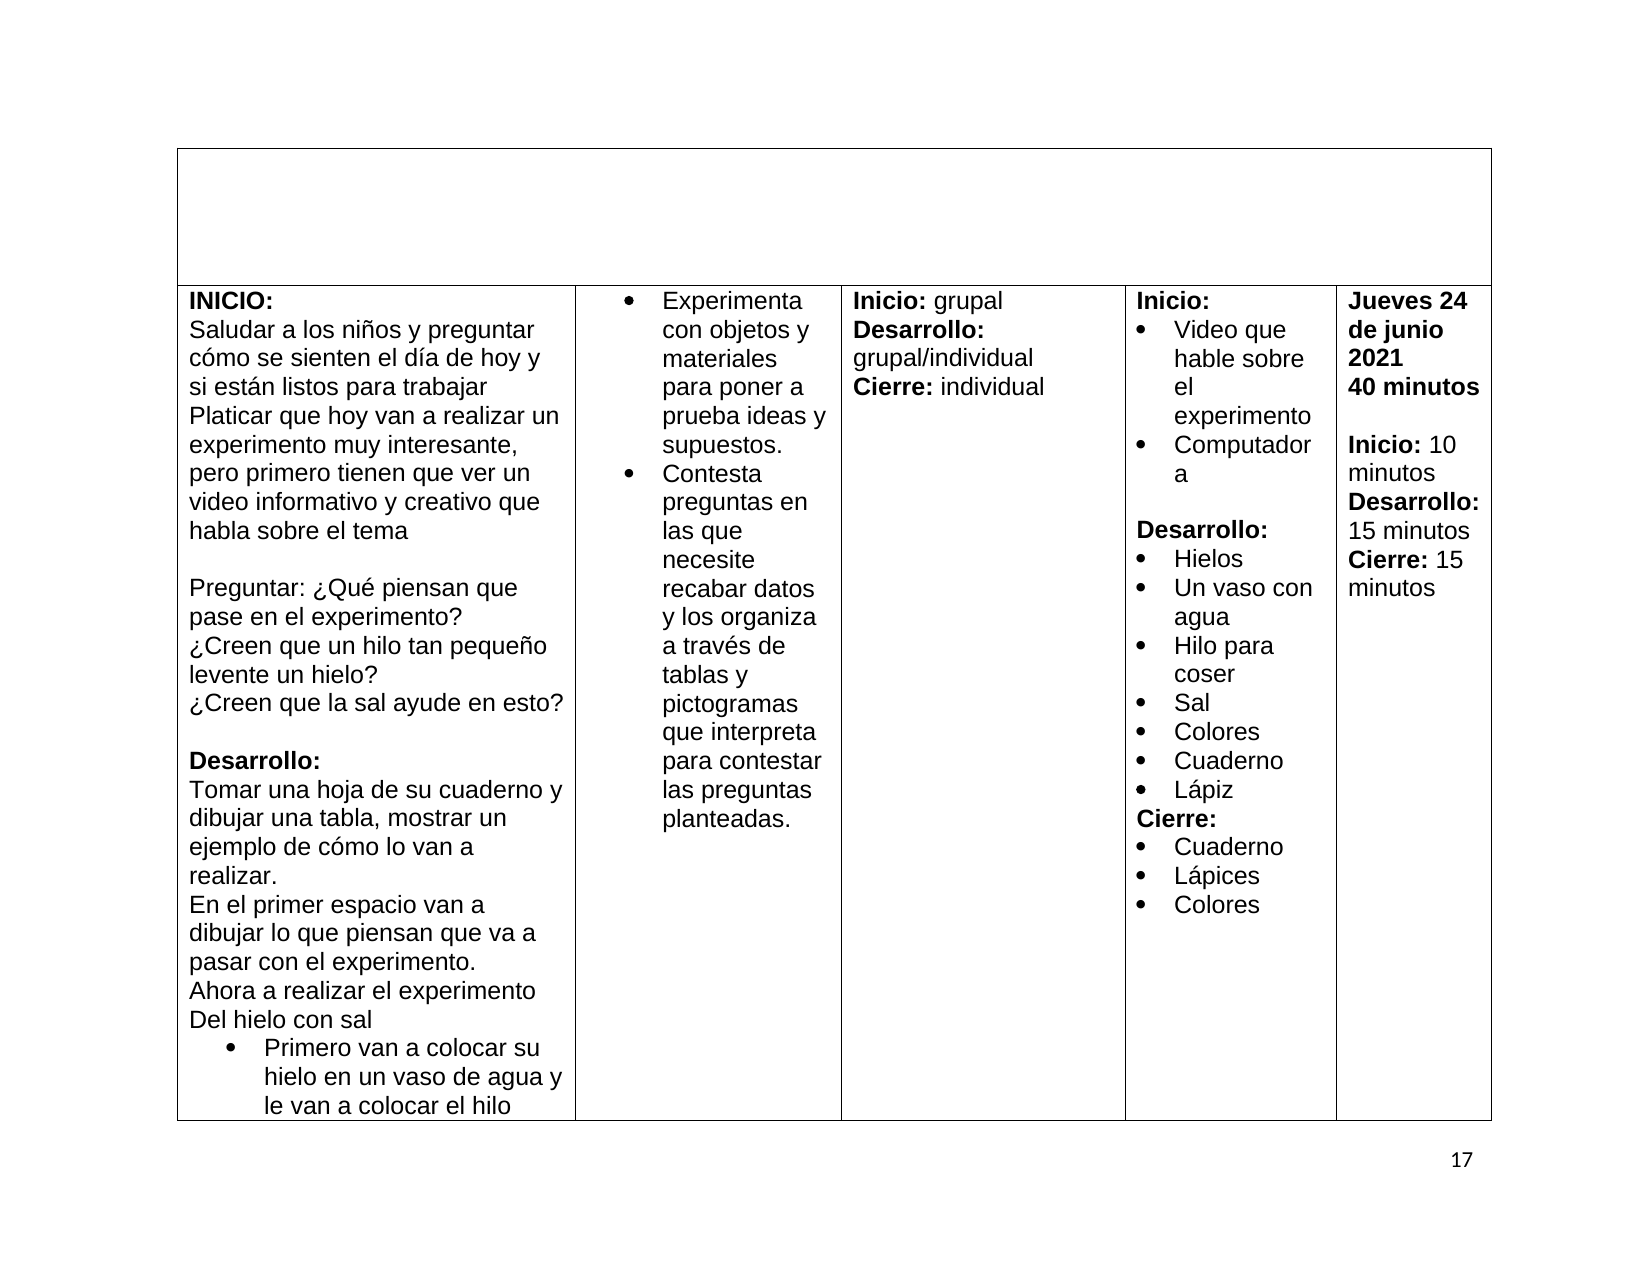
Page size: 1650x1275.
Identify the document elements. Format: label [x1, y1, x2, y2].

table_cell [1337, 286, 1491, 1120]
table_cell [576, 286, 841, 1120]
table_cell [1126, 286, 1336, 1120]
table_cell [178, 149, 1491, 285]
table_cell [178, 286, 575, 1120]
table_cell [842, 286, 1125, 1120]
